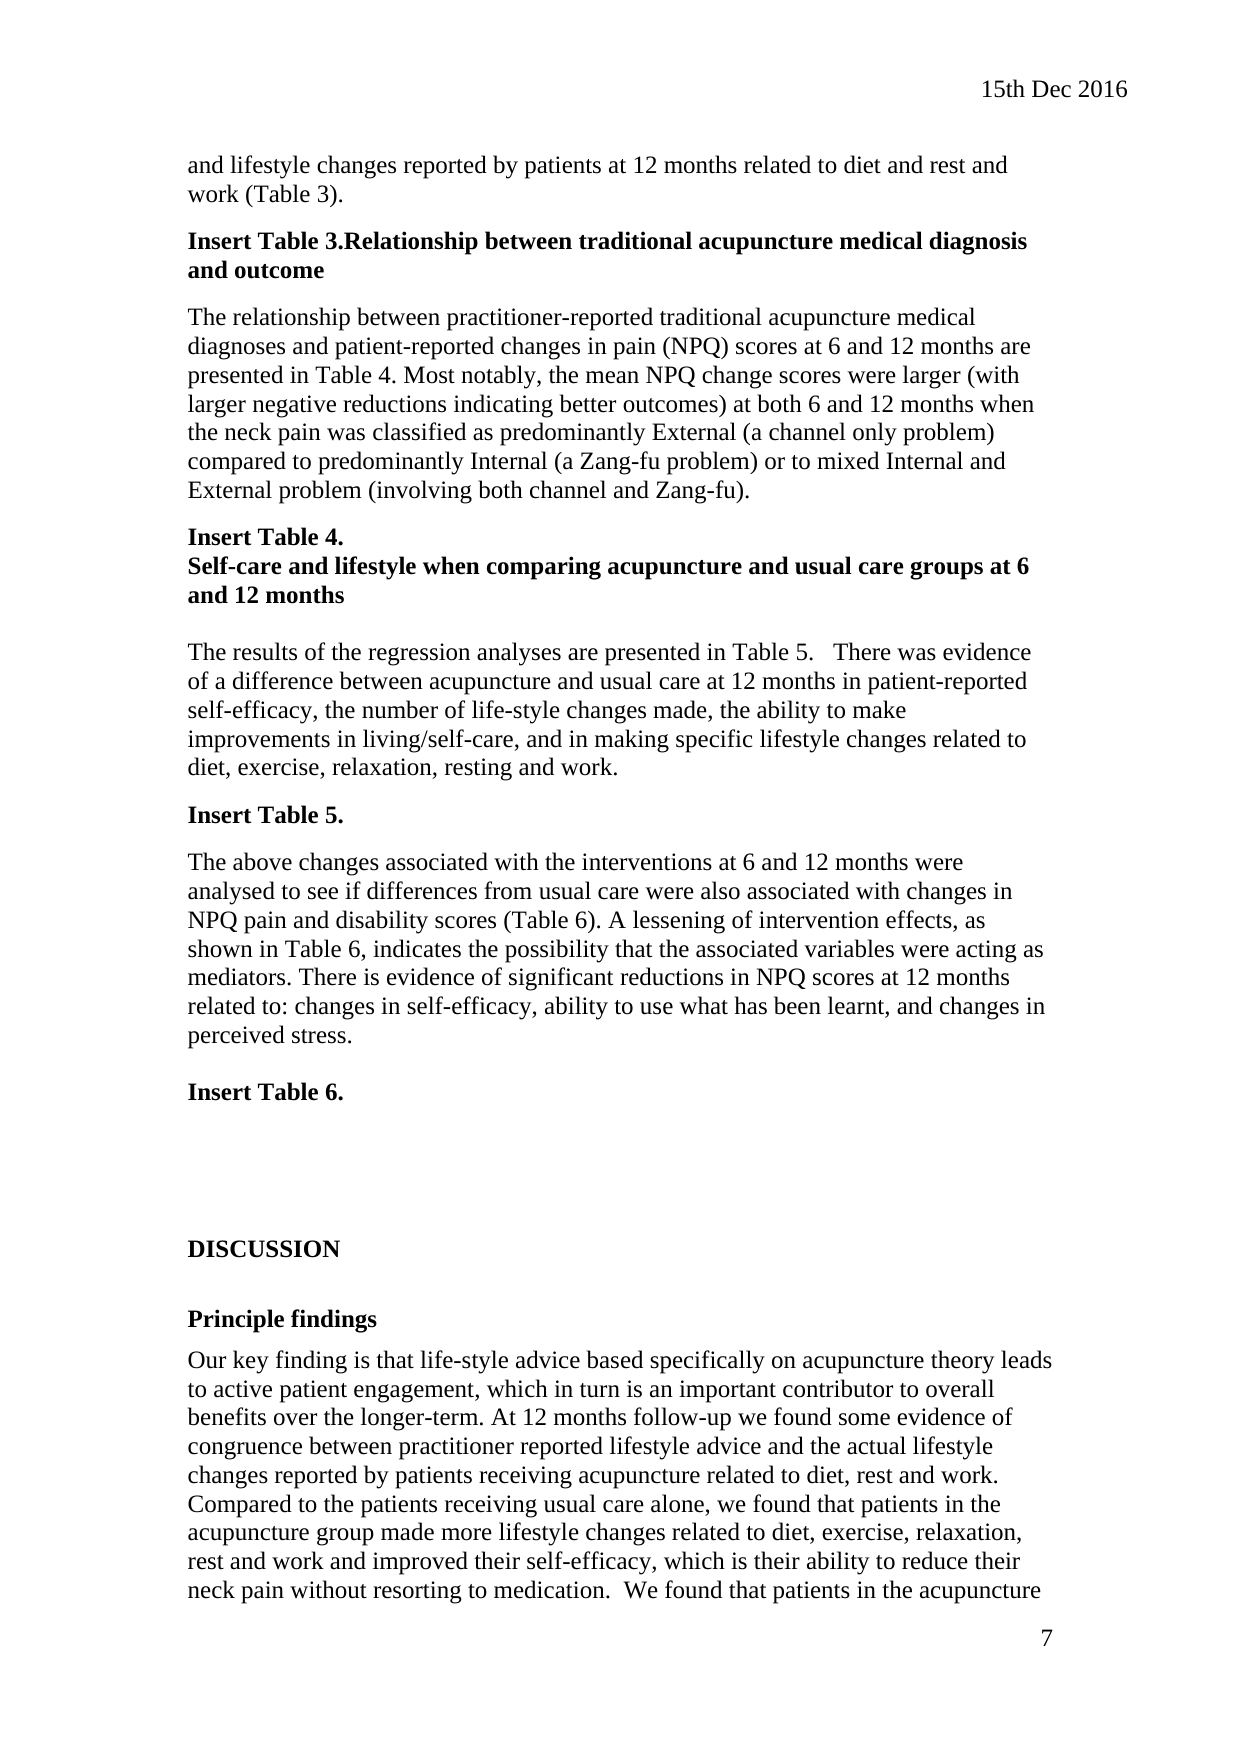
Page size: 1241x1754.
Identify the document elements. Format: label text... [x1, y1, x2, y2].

text Insert Table 3.Relationship between traditional acupuncture medical diagnosis and outcome [187, 226, 1053, 284]
text Insert Table 6. [187, 1077, 1053, 1106]
text The results of the regression analyses are presented in Table 5. There was evidence of a difference between acupuncture and usual care at 12 months in patient-reported self-efficacy, the number of life-style changes made, the ability to make improvements in living/self-care, and in making specific lifestyle changes related to diet, exercise, relaxation, resting and work. [187, 637, 1053, 781]
text Principle findings [187, 1304, 1053, 1332]
text The above changes associated with the interventions at 6 and 12 months were analysed to see if differences from usual care were also associated with changes in NPQ pain and disability scores (Table 6). A lessening of intervention effects, as shown in Table 6, indicates the possibility that the associated variables were acting as mediators. There is evidence of significant reductions in NPQ scores at 12 months related to: changes in self-efficacy, ability to use what has been learnt, and changes in perceived stress. [187, 847, 1053, 1049]
text Insert Table 4. [187, 522, 1053, 551]
text The relationship between practitioner-reported traditional acupuncture medical diagnoses and patient-reported changes in pain (NPQ) scores at 6 and 12 months are presented in Table 4. Most notably, the mean NPQ change scores were larger (with larger negative reductions indicating better outcomes) at both 6 and 12 months when the neck pain was classified as predominantly External (a channel only problem) compared to predominantly Internal (a Zang-fu problem) or to mixed Internal and External problem (involving both channel and Zang-fu). [187, 302, 1053, 504]
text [187, 150, 1053, 207]
text DISCUSSION [187, 1205, 1053, 1291]
text Self-care and lifestyle when comparing acupuncture and usual care groups at 6 and 12 months [187, 551, 1053, 609]
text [187, 1345, 1053, 1604]
text Insert Table 5. [187, 800, 1053, 829]
